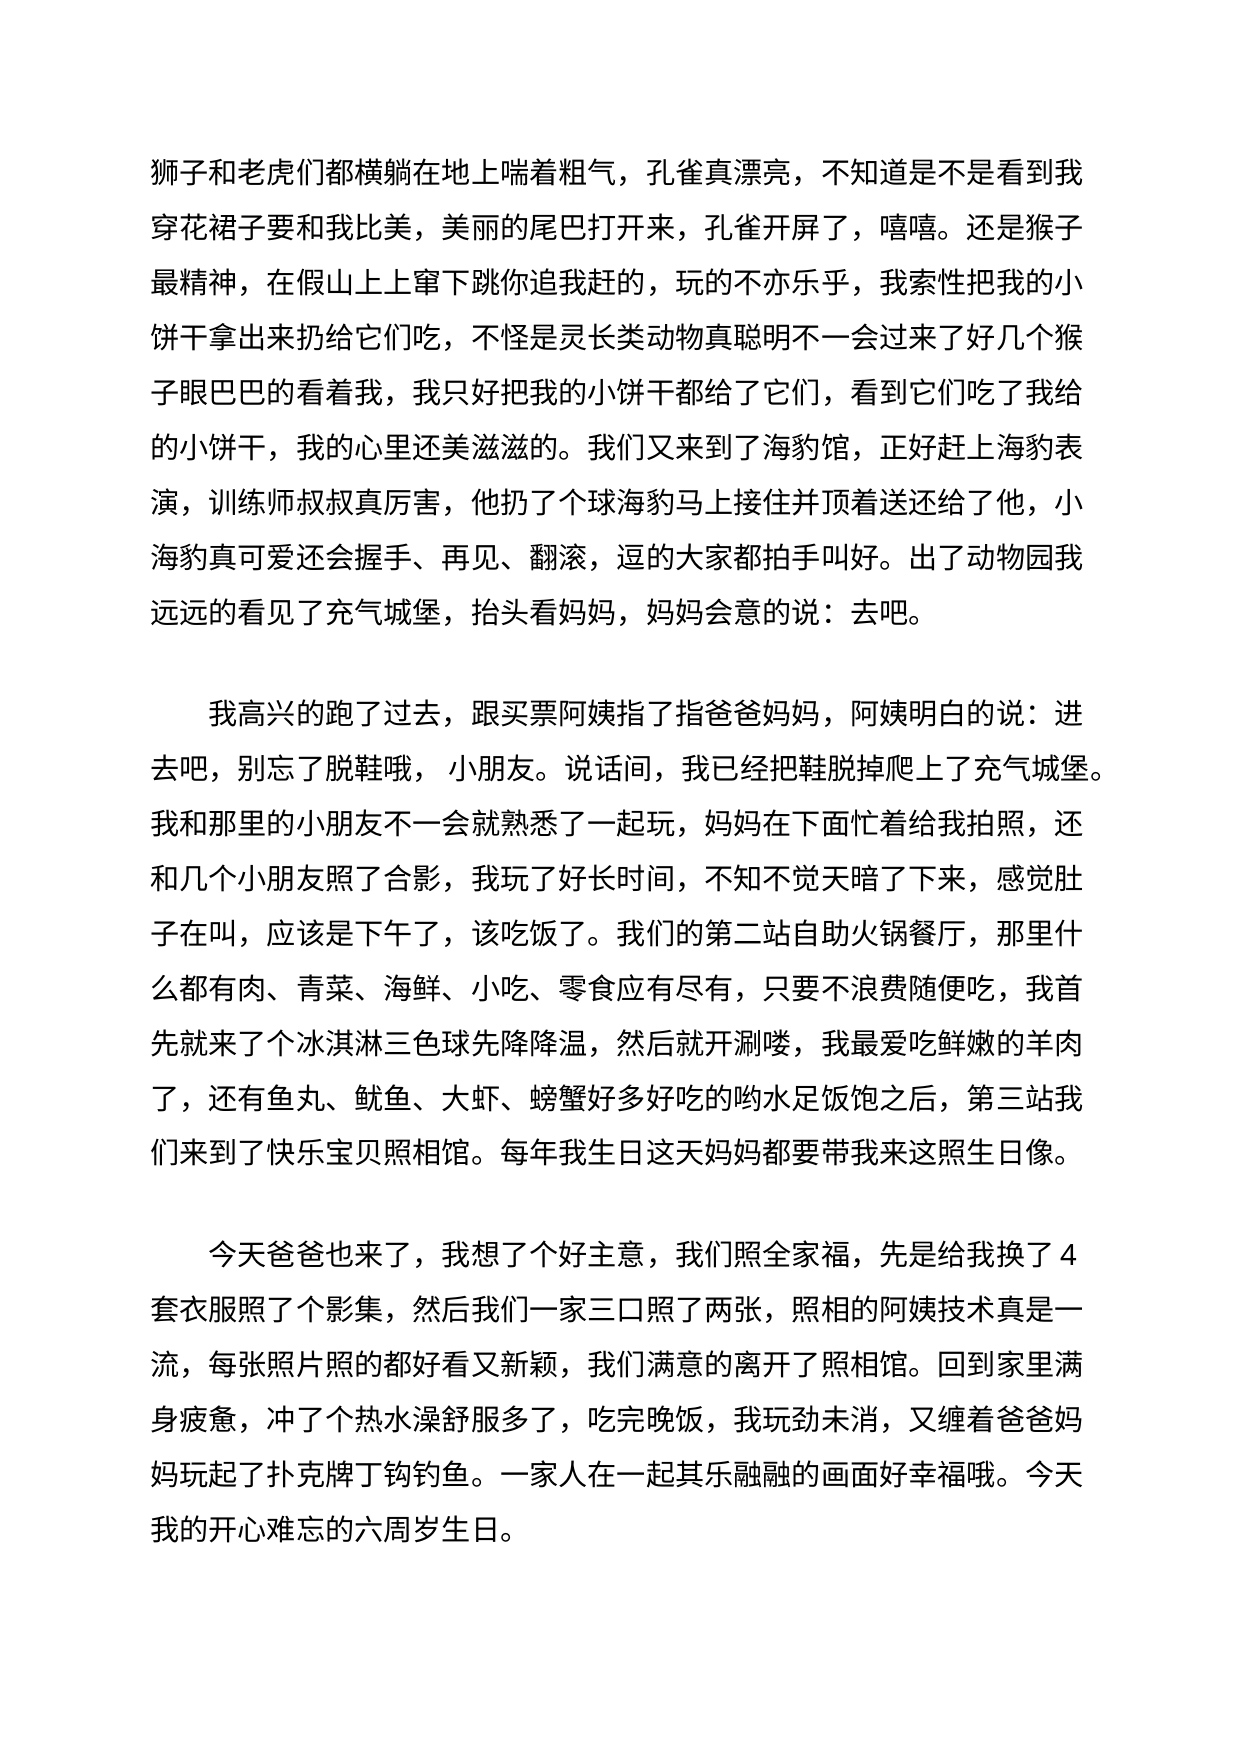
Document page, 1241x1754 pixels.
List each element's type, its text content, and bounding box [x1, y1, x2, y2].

text 今天爸爸也来了，我想了个好主意，我们照全家福，先是给我换了4套衣服照了个影集，然后我们一家三口照了两张，照相的阿姨技术真是一流，每张照片照的都好看又新颖，我们满意的离开了照相馆。回到家里满身疲惫，冲了个热水澡舒服多了，吃完晚饭，我玩劲未消，又缠着爸爸妈妈玩起了扑克牌丁钩钓鱼。一家人在一起其乐融融的画面好幸福哦。今天我的开心难忘的六周岁生日。 [150, 1232, 1090, 1549]
text 我高兴的跑了过去，跟买票阿姨指了指爸爸妈妈，阿姨明白的说：进去吧，别忘了脱鞋哦， 小朋友。说话间，我已经把鞋脱掉爬上了充气城堡。我和那里的小朋友不一会就熟悉了一起玩，妈妈在下面忙着给我拍照，还和几个小朋友照了合影，我玩了好长时间，不知不觉天暗了下来，感觉肚子在叫，应该是下午了，该吃饭了。我们的第二站自助火锅餐厅，那里什么都有肉、青菜、海鲜、小吃、零食应有尽有，只要不浪费随便吃，我首先就来了个冰淇淋三色球先降降温，然后就开涮喽，我最爱吃鲜嫩的羊肉了，还有鱼丸、鱿鱼、大虾、螃蟹好多好吃的哟水足饭饱之后，第三站我们来到了快乐宝贝照相馆。每年我生日这天妈妈都要带我来这照生日像。 [150, 691, 1090, 1172]
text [150, 150, 1090, 631]
